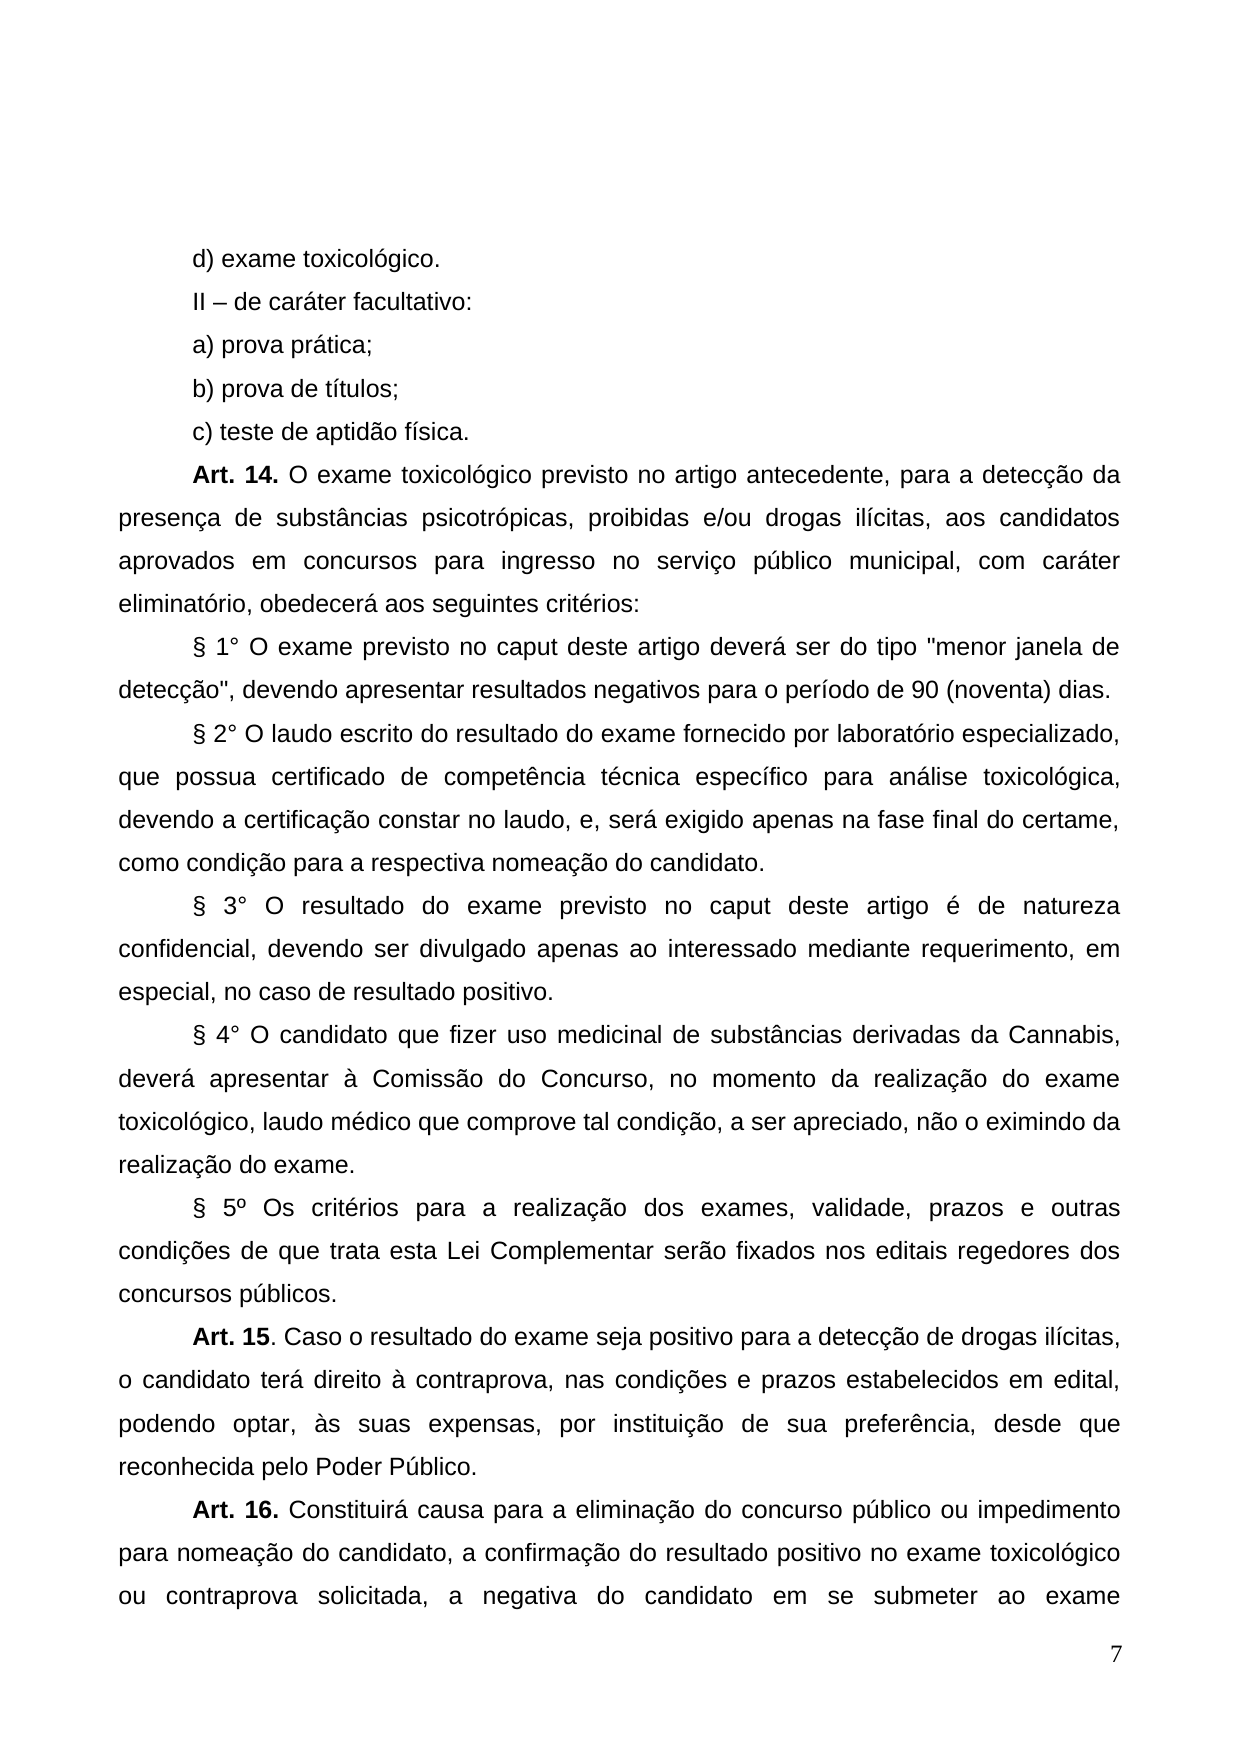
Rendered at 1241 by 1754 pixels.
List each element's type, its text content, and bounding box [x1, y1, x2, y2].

text c) teste de aptidão física. [118, 417, 1122, 445]
text § 3° O resultado do exame previsto no caput deste artigo é de natureza confidencial, devendo ser divulgado apenas ao interessado mediante requerimento, em especial, no caso de resultado positivo. [118, 891, 1122, 1006]
text § 4° O candidato que fizer uso medicinal de substâncias derivadas da Cannabis, deverá apresentar à Comissão do Concurso, no momento da realização do exame toxicológico, laudo médico que comprove tal condição, a ser apreciado, não o eximindo da realização do exame. [118, 1020, 1122, 1178]
text § 5º Os critérios para a realização dos exames, validade, prazos e outras condições de que trata esta Lei Complementar serão fixados nos editais regedores dos concursos públicos. [118, 1193, 1122, 1308]
text b) prova de títulos; [118, 373, 1122, 402]
text II – de caráter facultativo: [118, 287, 1122, 316]
text § 2° O laudo escrito do resultado do exame fornecido por laboratório especializado, que possua certificado de competência técnica específico para análise toxicológica, devendo a certificação constar no laudo, e, será exigido apenas na fase final do certame, como condição para a respectiva nomeação do candidato. [118, 718, 1122, 877]
text d) exame toxicológico. [118, 244, 1122, 273]
text a) prova prática; [118, 330, 1122, 359]
text Art. 15. Caso o resultado do exame seja positivo para a detecção de drogas ilícitas, o candidato terá direito à contraprova, nas condições e prazos estabelecidos em edital, podendo optar, às suas expensas, por instituição de sua preferência, desde que reconhecida pelo Poder Público. [118, 1322, 1122, 1480]
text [118, 1495, 1122, 1610]
text § 1° O exame previsto no caput deste artigo deverá ser do tipo "menor janela de detecção", devendo apresentar resultados negativos para o período de 90 (noventa) dias. [118, 632, 1122, 704]
text Art. 14. O exame toxicológico previsto no artigo antecedente, para a detecção da presença de substâncias psicotrópicas, proibidas e/ou drogas ilícitas, aos candidatos aprovados em concursos para ingresso no serviço público municipal, com caráter eliminatório, obedecerá aos seguintes critérios: [118, 460, 1122, 618]
